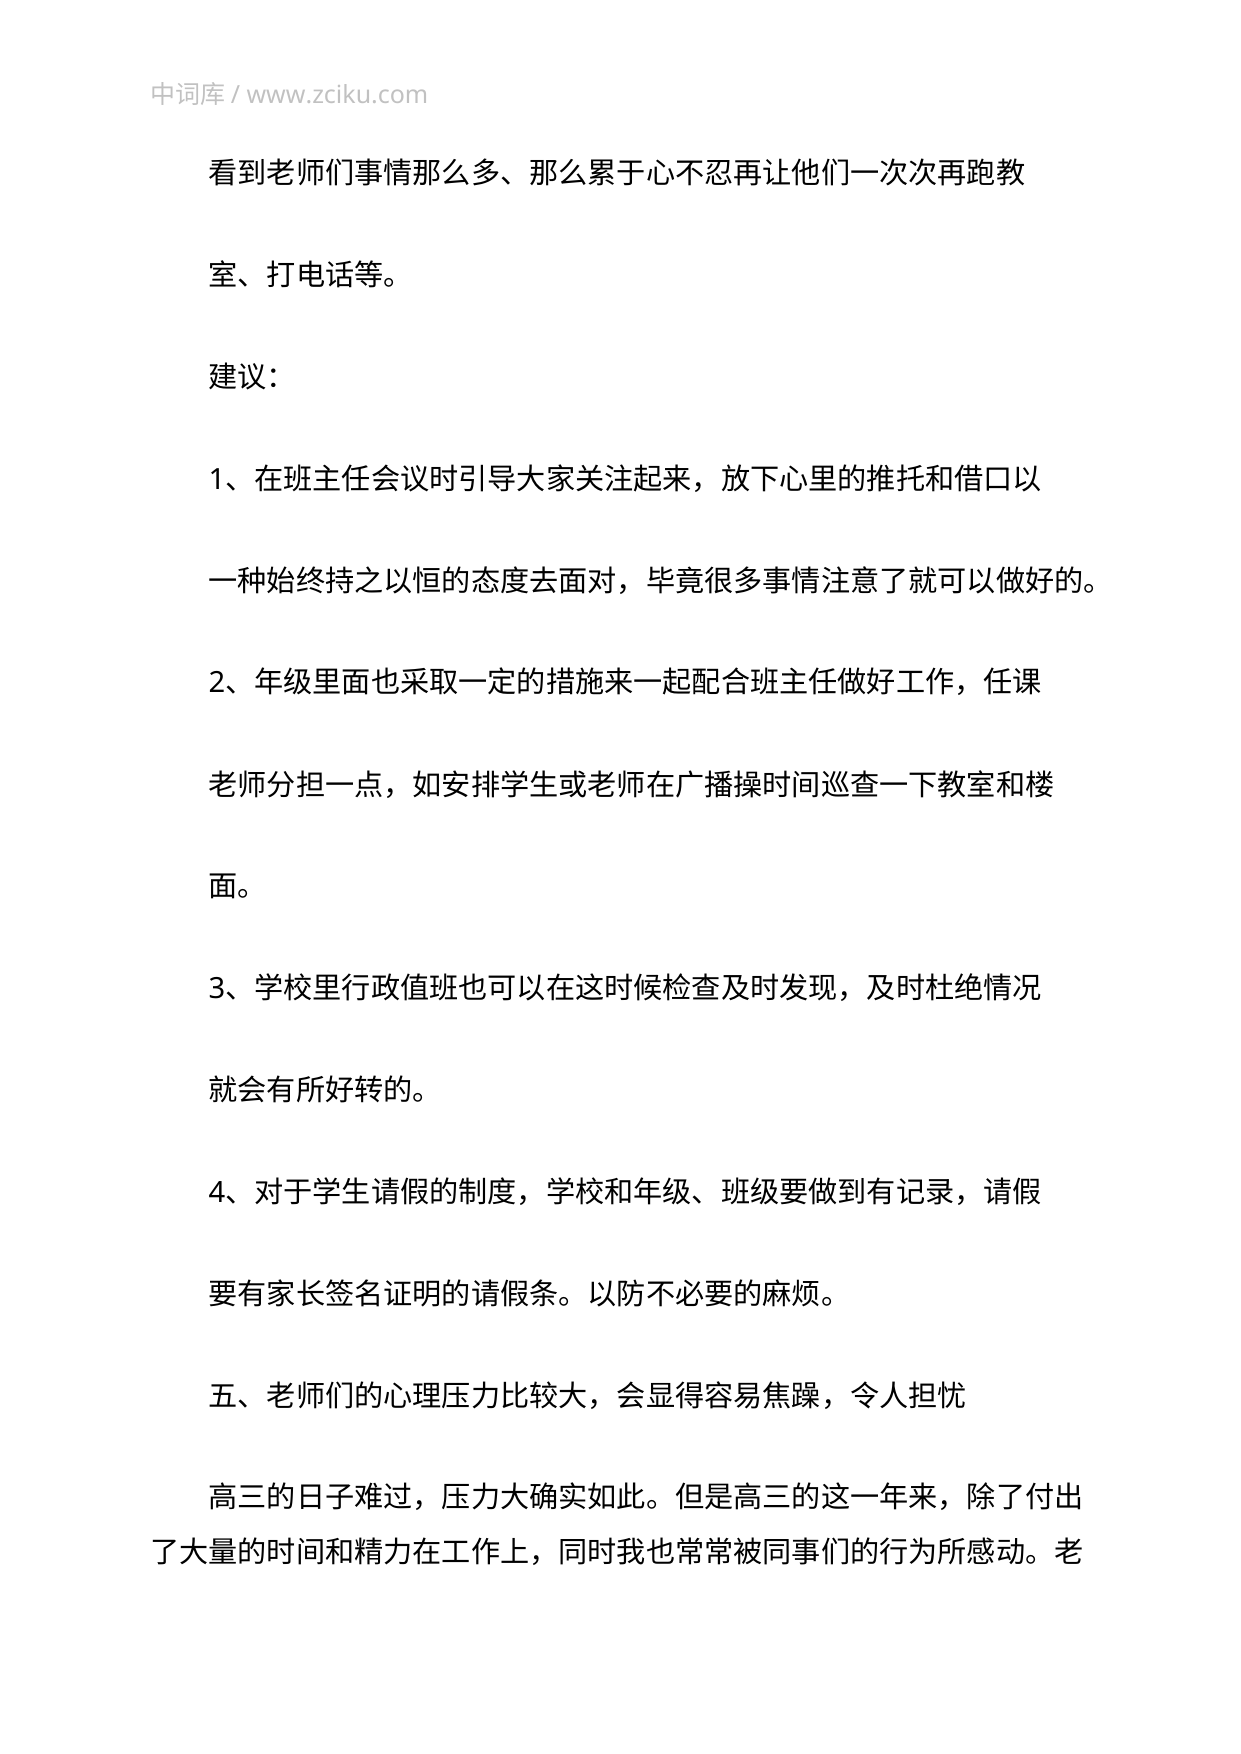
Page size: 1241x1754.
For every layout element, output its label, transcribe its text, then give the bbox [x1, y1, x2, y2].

text 1、在班主任会议时引导大家关注起来，放下心里的推托和借口以 [150, 455, 1090, 498]
text 2、年级里面也采取一定的措施来一起配合班主任做好工作，任课 [150, 659, 1090, 701]
text 老师分担一点，如安排学生或老师在广播操时间巡查一下教室和楼 [150, 761, 1090, 803]
text 面。 [150, 863, 1090, 905]
text 建议： [150, 353, 1090, 396]
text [150, 1474, 1090, 1571]
text 五、老师们的心理压力比较大，会显得容易焦躁，令人担忧 [150, 1372, 1090, 1414]
text 要有家长签名证明的请假条。以防不必要的麻烦。 [150, 1270, 1090, 1313]
text 4、对于学生请假的制度，学校和年级、班级要做到有记录，请假 [150, 1168, 1090, 1211]
text 看到老师们事情那么多、那么累于心不忍再让他们一次次再跑教 [150, 150, 1090, 192]
text 一种始终持之以恒的态度去面对，毕竟很多事情注意了就可以做好的。 [150, 557, 1090, 599]
text 3、学校里行政值班也可以在这时候检查及时发现，及时杜绝情况 [150, 964, 1090, 1007]
text 室、打电话等。 [150, 252, 1090, 294]
text 就会有所好转的。 [150, 1067, 1090, 1109]
